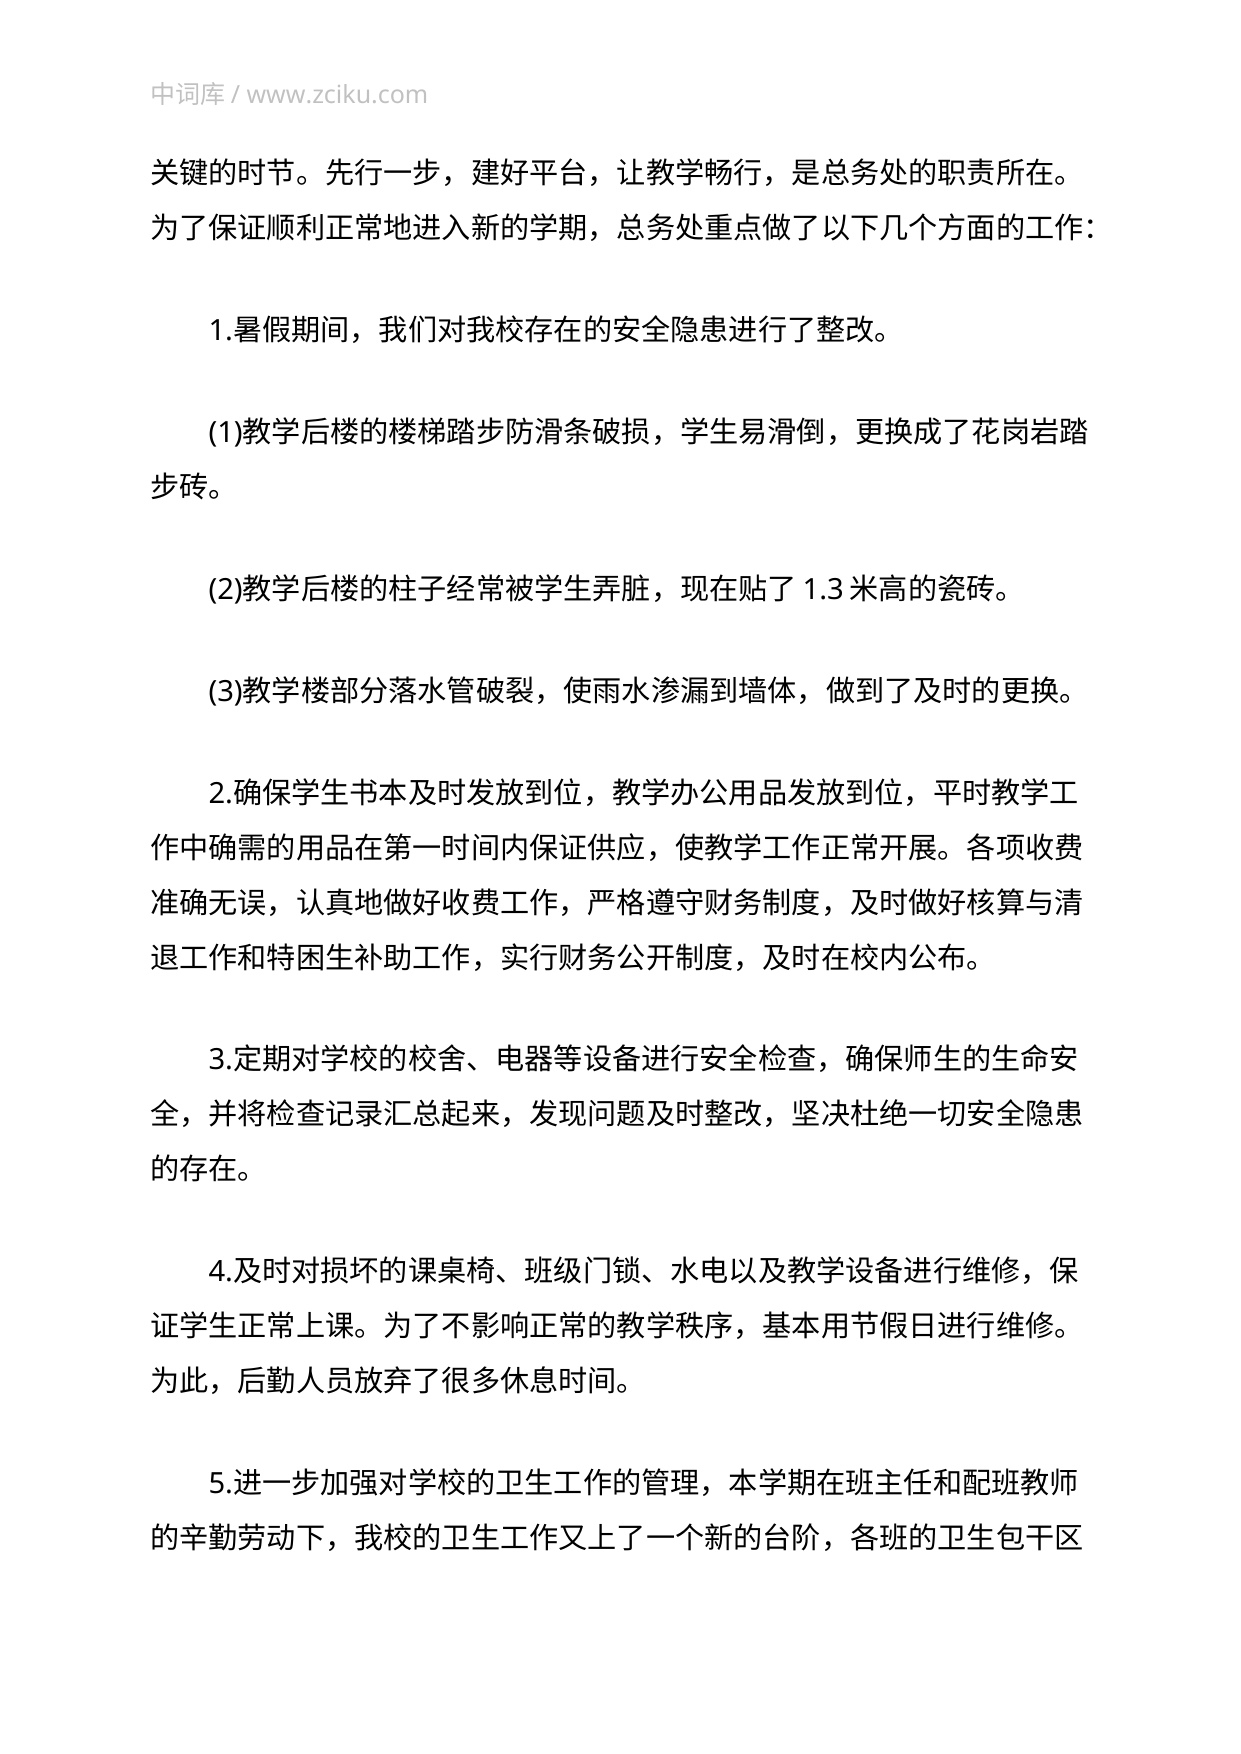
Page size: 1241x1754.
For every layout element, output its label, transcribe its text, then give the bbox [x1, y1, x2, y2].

text 3.定期对学校的校舍、电器等设备进行安全检查，确保师生的生命安全，并将检查记录汇总起来，发现问题及时整改，坚决杜绝一切安全隐患的存在。 [150, 1036, 1090, 1188]
text 1.暑假期间，我们对我校存在的安全隐患进行了整改。 [150, 307, 1090, 349]
text (2)教学后楼的柱子经常被学生弄脏，现在贴了1.3米高的瓷砖。 [150, 565, 1090, 608]
text (3)教学楼部分落水管破裂，使雨水渗漏到墙体，做到了及时的更换。 [150, 667, 1090, 710]
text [150, 150, 1090, 247]
text 2.确保学生书本及时发放到位，教学办公用品发放到位，平时教学工作中确需的用品在第一时间内保证供应，使教学工作正常开展。各项收费准确无误，认真地做好收费工作，严格遵守财务制度，及时做好核算与清退工作和特困生补助工作，实行财务公开制度，及时在校内公布。 [150, 769, 1090, 976]
text 4.及时对损坏的课桌椅、班级门锁、水电以及教学设备进行维修，保证学生正常上课。为了不影响正常的教学秩序，基本用节假日进行维修。为此，后勤人员放弃了很多休息时间。 [150, 1248, 1090, 1400]
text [150, 1459, 1090, 1557]
text (1)教学后楼的楼梯踏步防滑条破损，学生易滑倒，更换成了花岗岩踏步砖。 [150, 409, 1090, 506]
